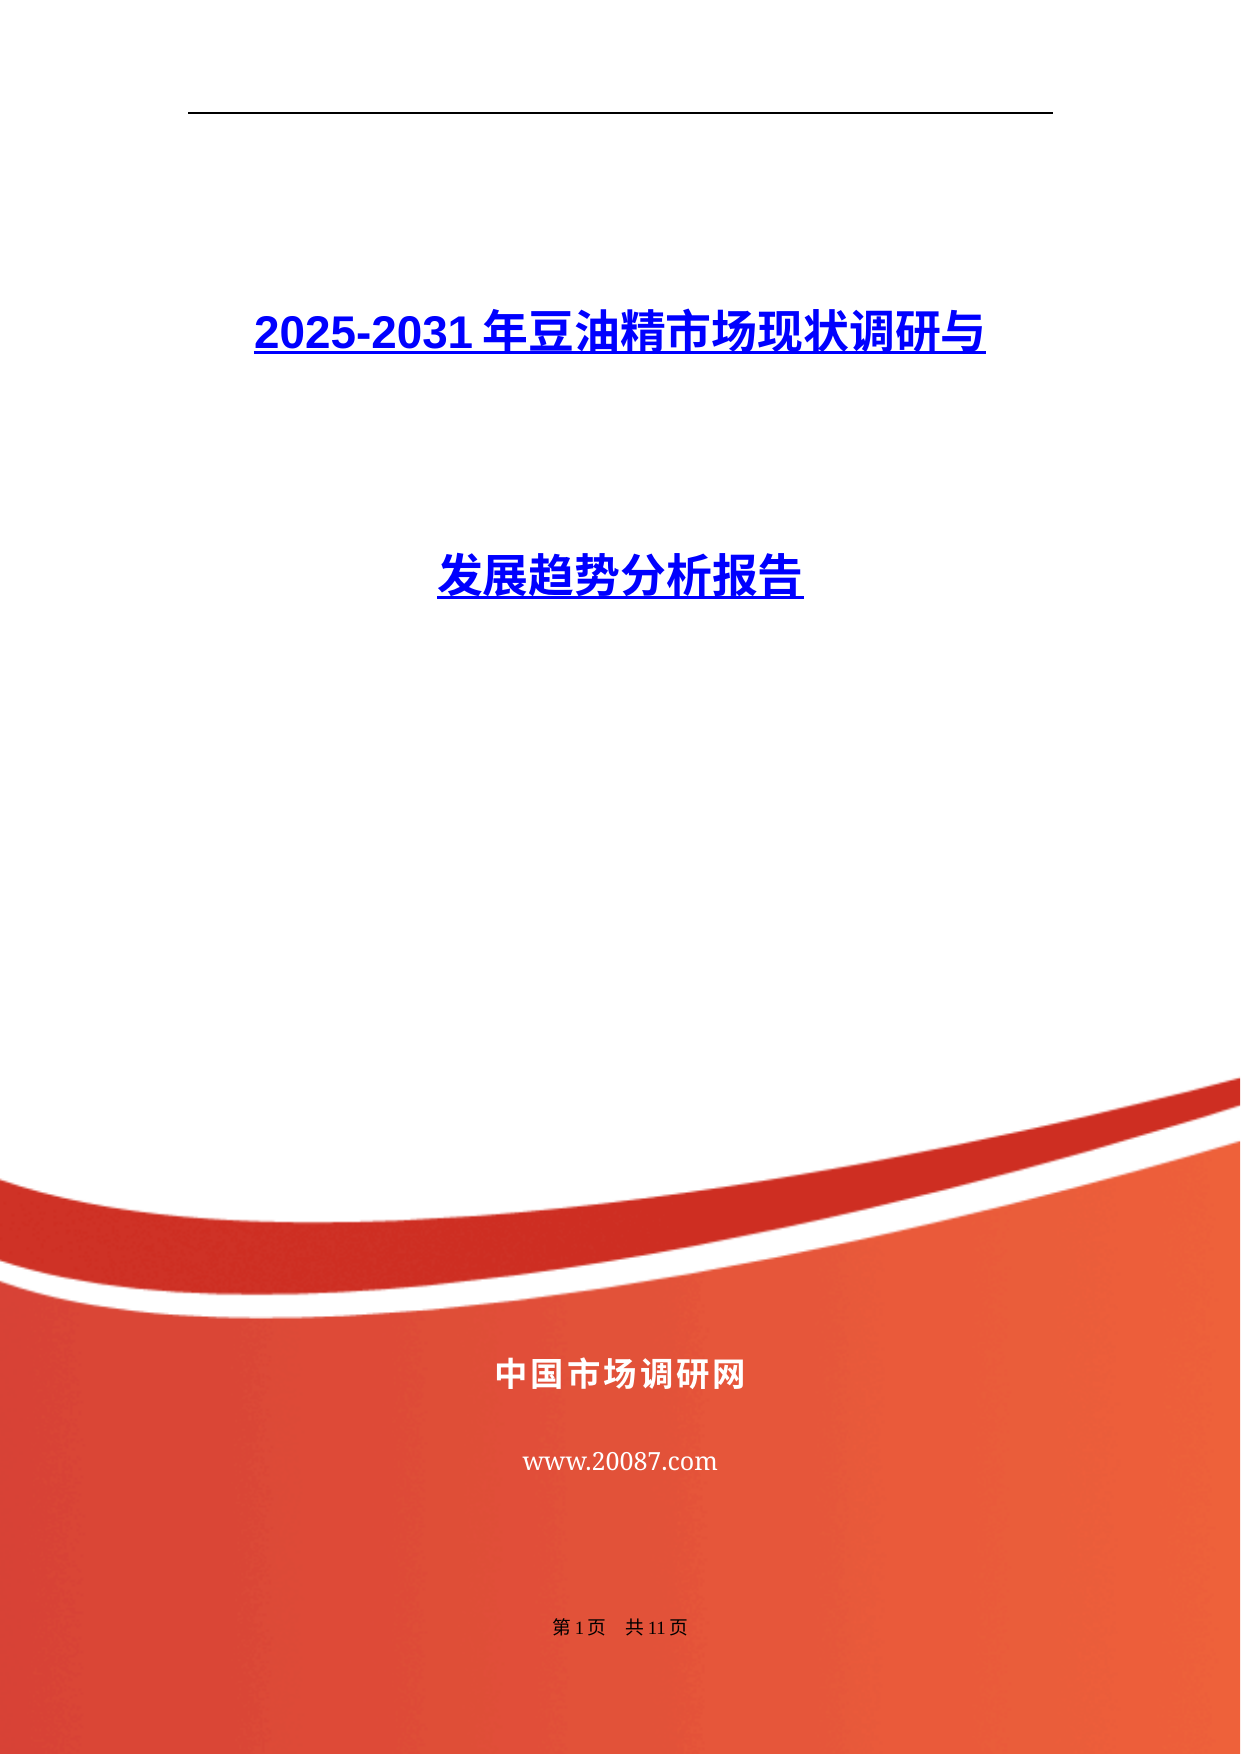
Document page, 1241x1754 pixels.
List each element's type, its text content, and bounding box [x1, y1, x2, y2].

subtitle 中国市场调研网 [187, 1339, 1053, 1404]
picture [0, 1006, 1241, 1754]
text www.20087.com [187, 1428, 1053, 1493]
table_header 2025-2031年豆油精市场现状调研与发展趋势分析报告 [188, 207, 1053, 773]
